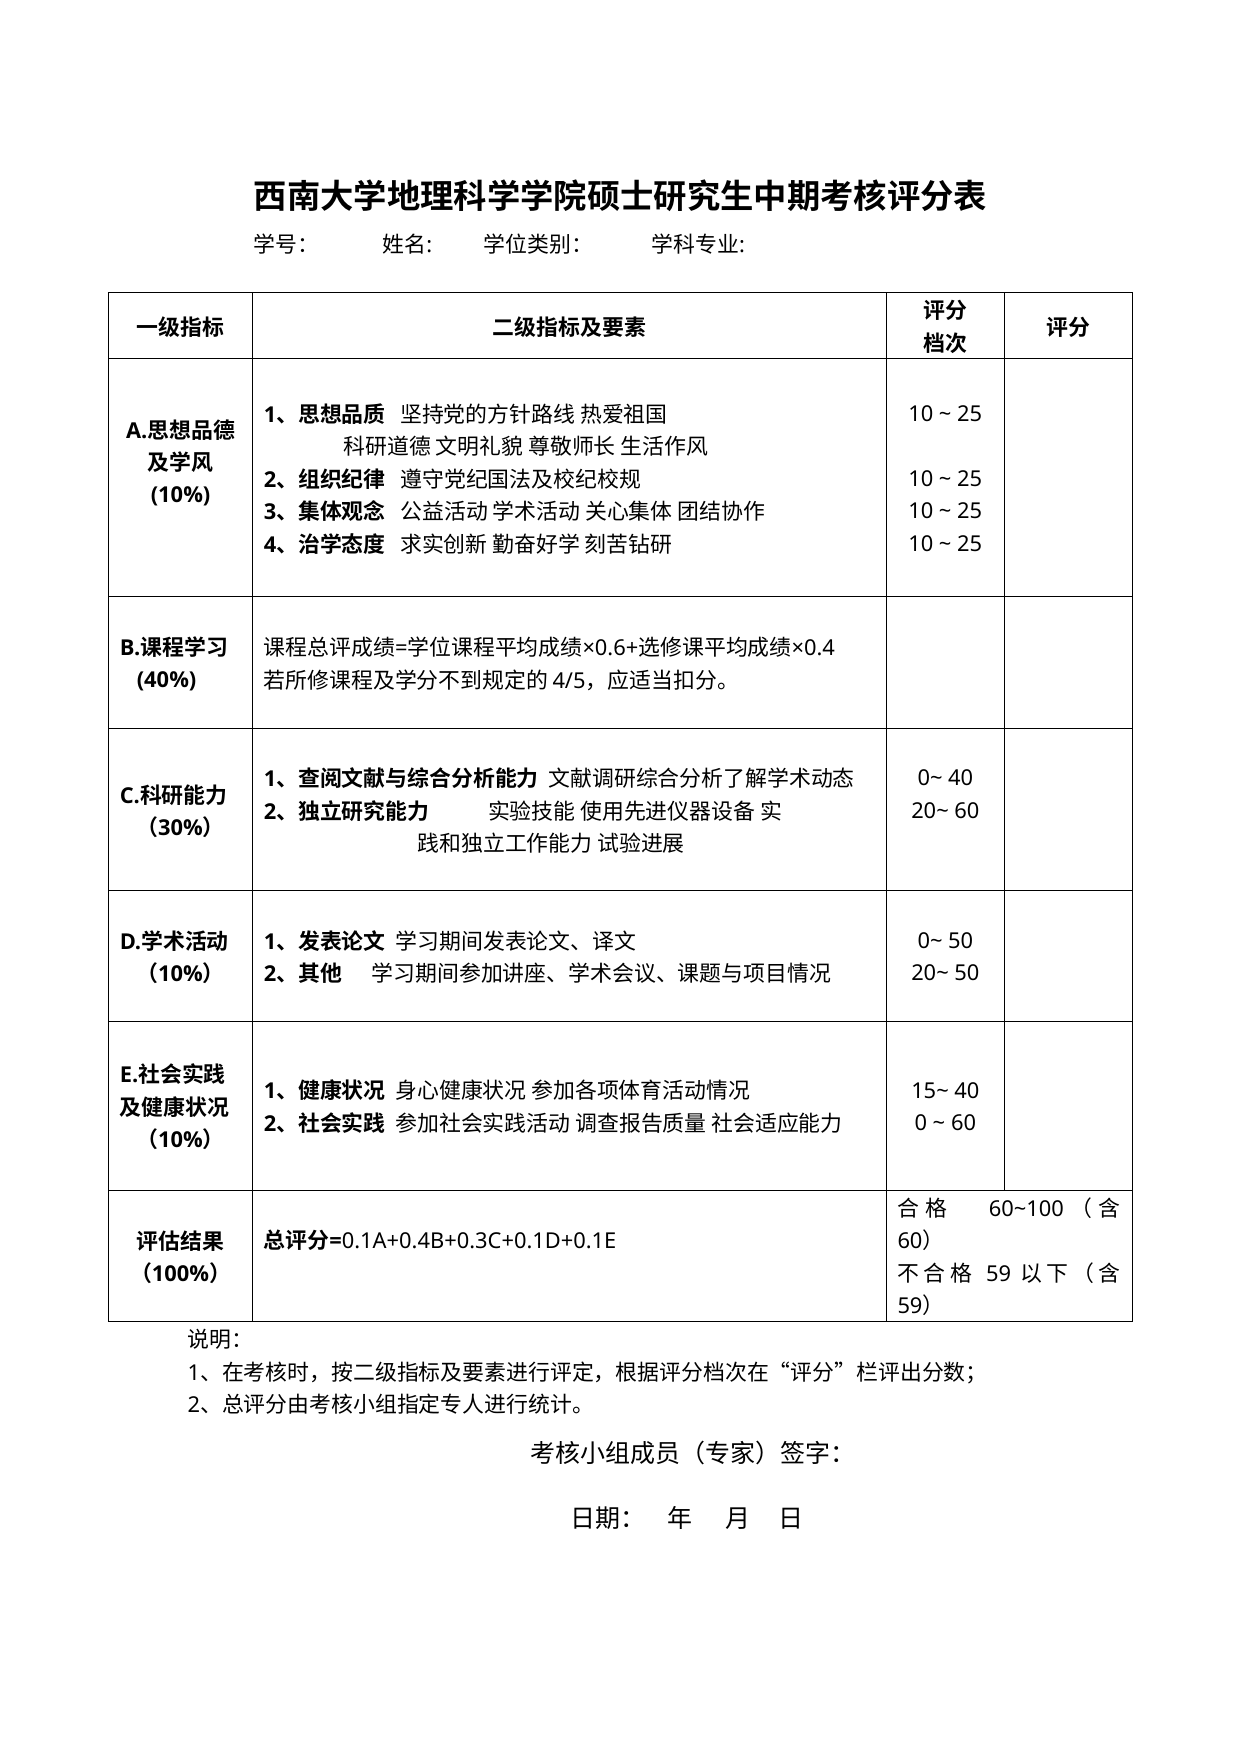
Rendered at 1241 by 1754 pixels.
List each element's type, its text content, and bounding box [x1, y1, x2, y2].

table_cell 总评分=+0.4B++0.1D+0.1E [253, 1191, 886, 1321]
table_cell [1005, 597, 1132, 728]
table_cell 1、思想品质 坚持党的方针路线 热爱祖国 科研道德 文明礼貌 尊敬师长 生活作风 2、组织纪律 遵守党纪国法及校纪校规 3、集体观念 公益活动 学术活动 关心集体 团结协作 4、治学态度 求实创新 勤奋好学 刻苦钻研 [253, 359, 886, 596]
table_cell [1005, 891, 1132, 1021]
table_cell 课程总评成绩=学位课程平均成绩×0.6+选修课平均成绩×0.4 若所修课程及学分不到规定的4/5，应适当扣分。 [253, 597, 886, 728]
table_cell C.科研能力 （30%） [109, 729, 252, 890]
table_header 一级指标 [109, 293, 252, 358]
table_cell 0~ 40 20~ 60 [887, 729, 1004, 890]
text 考核小组成员（专家）签字： [187, 1419, 965, 1484]
text 学号： 姓名: 学位类别： 学科专业: [187, 227, 1053, 259]
text 说明： [187, 1322, 1053, 1354]
table_cell D.学术活动 （10%） [109, 891, 252, 1021]
table_cell 评估结果 （100%） [109, 1191, 252, 1321]
table_cell [1005, 729, 1132, 890]
text 1、在考核时，按二级指标及要素进行评定，根据评分档次在“评分”栏评出分数； [187, 1354, 1053, 1387]
table_cell [1005, 359, 1132, 596]
table_cell 1、发表论文 学习期间发表论文、译文 2、其他 学习期间参加讲座、学术会议、课题与项目情况 [253, 891, 886, 1021]
table_cell [887, 597, 1004, 728]
text 日期： 年 月 日 [187, 1484, 965, 1549]
table_cell [1005, 1022, 1132, 1190]
table_header 二级指标及要素 [253, 293, 886, 358]
table_cell 1、健康状况 身心健康状况 参加各项体育活动情况 2、社会实践 参加社会实践活动 调查报告质量 社会适应能力 [253, 1022, 886, 1190]
table_cell 15~ 40 0 ~ 60 [887, 1022, 1004, 1190]
table_cell E.社会实践及健康状况 （10%） [109, 1022, 252, 1190]
text 西南大学地理科学学院硕士研究生中期考核评分表 [187, 162, 1053, 227]
table_cell 1、查阅文献与综合分析能力 文献调研综合分析了解学术动态 2、独立研究能力 实验技能 使用先进仪器设备 实 践和独立工作能力 试验进展 [253, 729, 886, 890]
table_cell A.思想品德 及学风 (10%) [109, 359, 252, 596]
table_cell 合格 60~100（含60） 不合格 59以下（含59） [887, 1191, 1132, 1321]
table_header 评分 档次 [887, 293, 1004, 358]
table_cell B.课程学习 (40%) [109, 597, 252, 728]
text 2、总评分由考核小组指定专人进行统计。 [187, 1387, 1053, 1419]
table_cell 0~ 50 20~ 50 [887, 891, 1004, 1021]
table_header 评分 [1005, 293, 1132, 358]
table_cell 10 ~ 25 10 ~ 25 10 ~ 25 10 ~ 25 [887, 359, 1004, 596]
